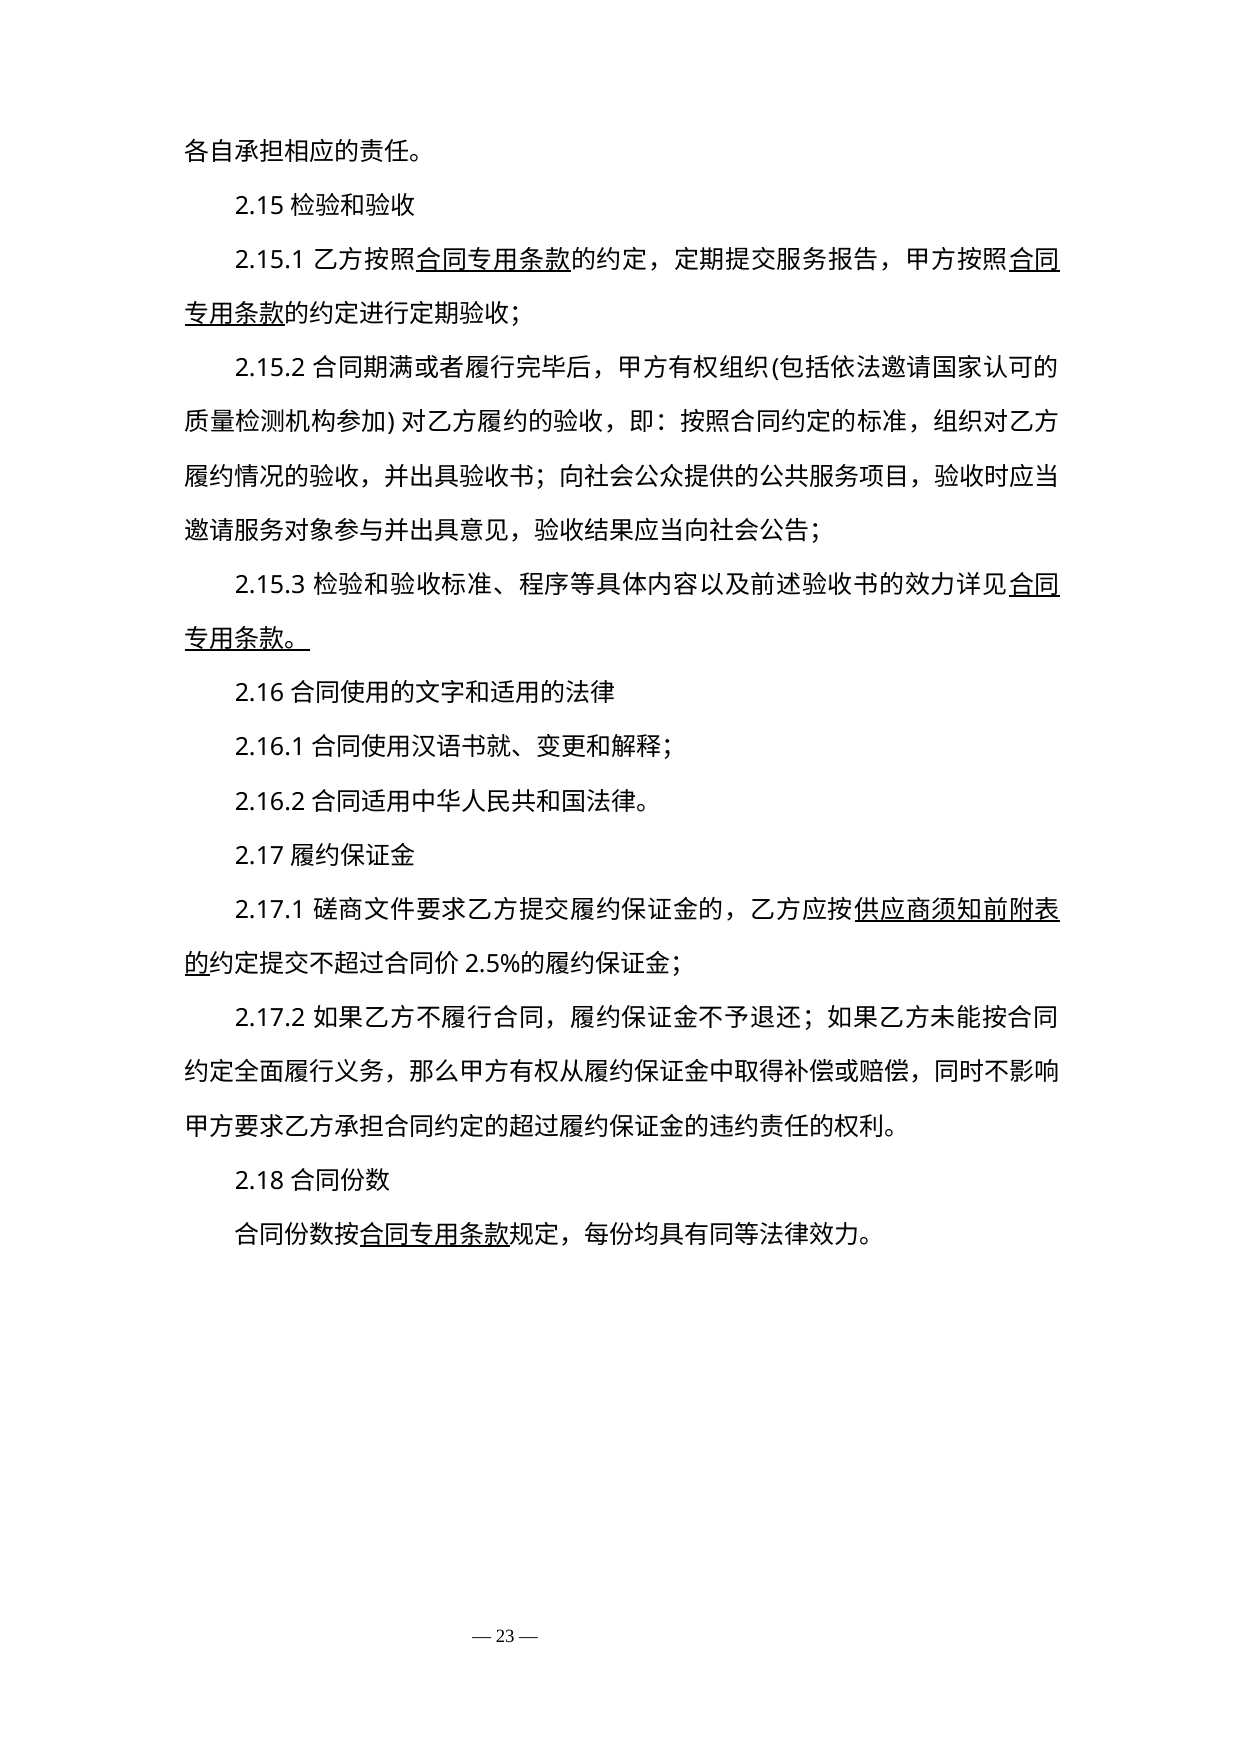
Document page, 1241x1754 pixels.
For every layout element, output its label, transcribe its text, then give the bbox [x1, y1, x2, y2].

text 2.18 合同份数 [184, 1146, 1060, 1200]
text 2.16.1 合同使用汉语书就、变更和解释； [184, 712, 1060, 767]
text 合同份数按合同专用条款规定，每份均具有同等法律效力。 [184, 1200, 1060, 1254]
text 2.15.1 乙方按照合同专用条款的约定，定期提交服务报告，甲方按照合同专用条款的约定进行定期验收； [184, 225, 1060, 333]
text 2.16 合同使用的文字和适用的法律 [184, 658, 1060, 712]
text 2.16.2 合同适用中华人民共和国法律。 [184, 767, 1060, 821]
text 2.15.3 检验和验收标准、程序等具体内容以及前述验收书的效力详见合同专用条款。 [184, 550, 1060, 658]
text 2.17.1 磋商文件要求乙方提交履约保证金的，乙方应按供应商须知前附表的约定提交不超过合同价2.5%的履约保证金； [184, 875, 1060, 983]
text 2.15.2 合同期满或者履行完毕后，甲方有权组织(包括依法邀请国家认可的质量检测机构参加) 对乙方履约的验收，即：按照合同约定的标准，组织对乙方履约情况的验收，并出具验收书；向社会公众提供的公共服务项目，验收时应当邀请服务对象参与并出具意见，验收结果应当向社会公告； [184, 333, 1060, 550]
text 2.17.2 如果乙方不履行合同，履约保证金不予退还；如果乙方未能按合同约定全面履行义务，那么甲方有权从履约保证金中取得补偿或赔偿，同时不影响甲方要求乙方承担合同约定的超过履约保证金的违约责任的权利。 [184, 983, 1060, 1146]
text 2.15 检验和验收 [184, 171, 1060, 225]
text 2.17 履约保证金 [184, 821, 1060, 875]
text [184, 117, 1060, 171]
